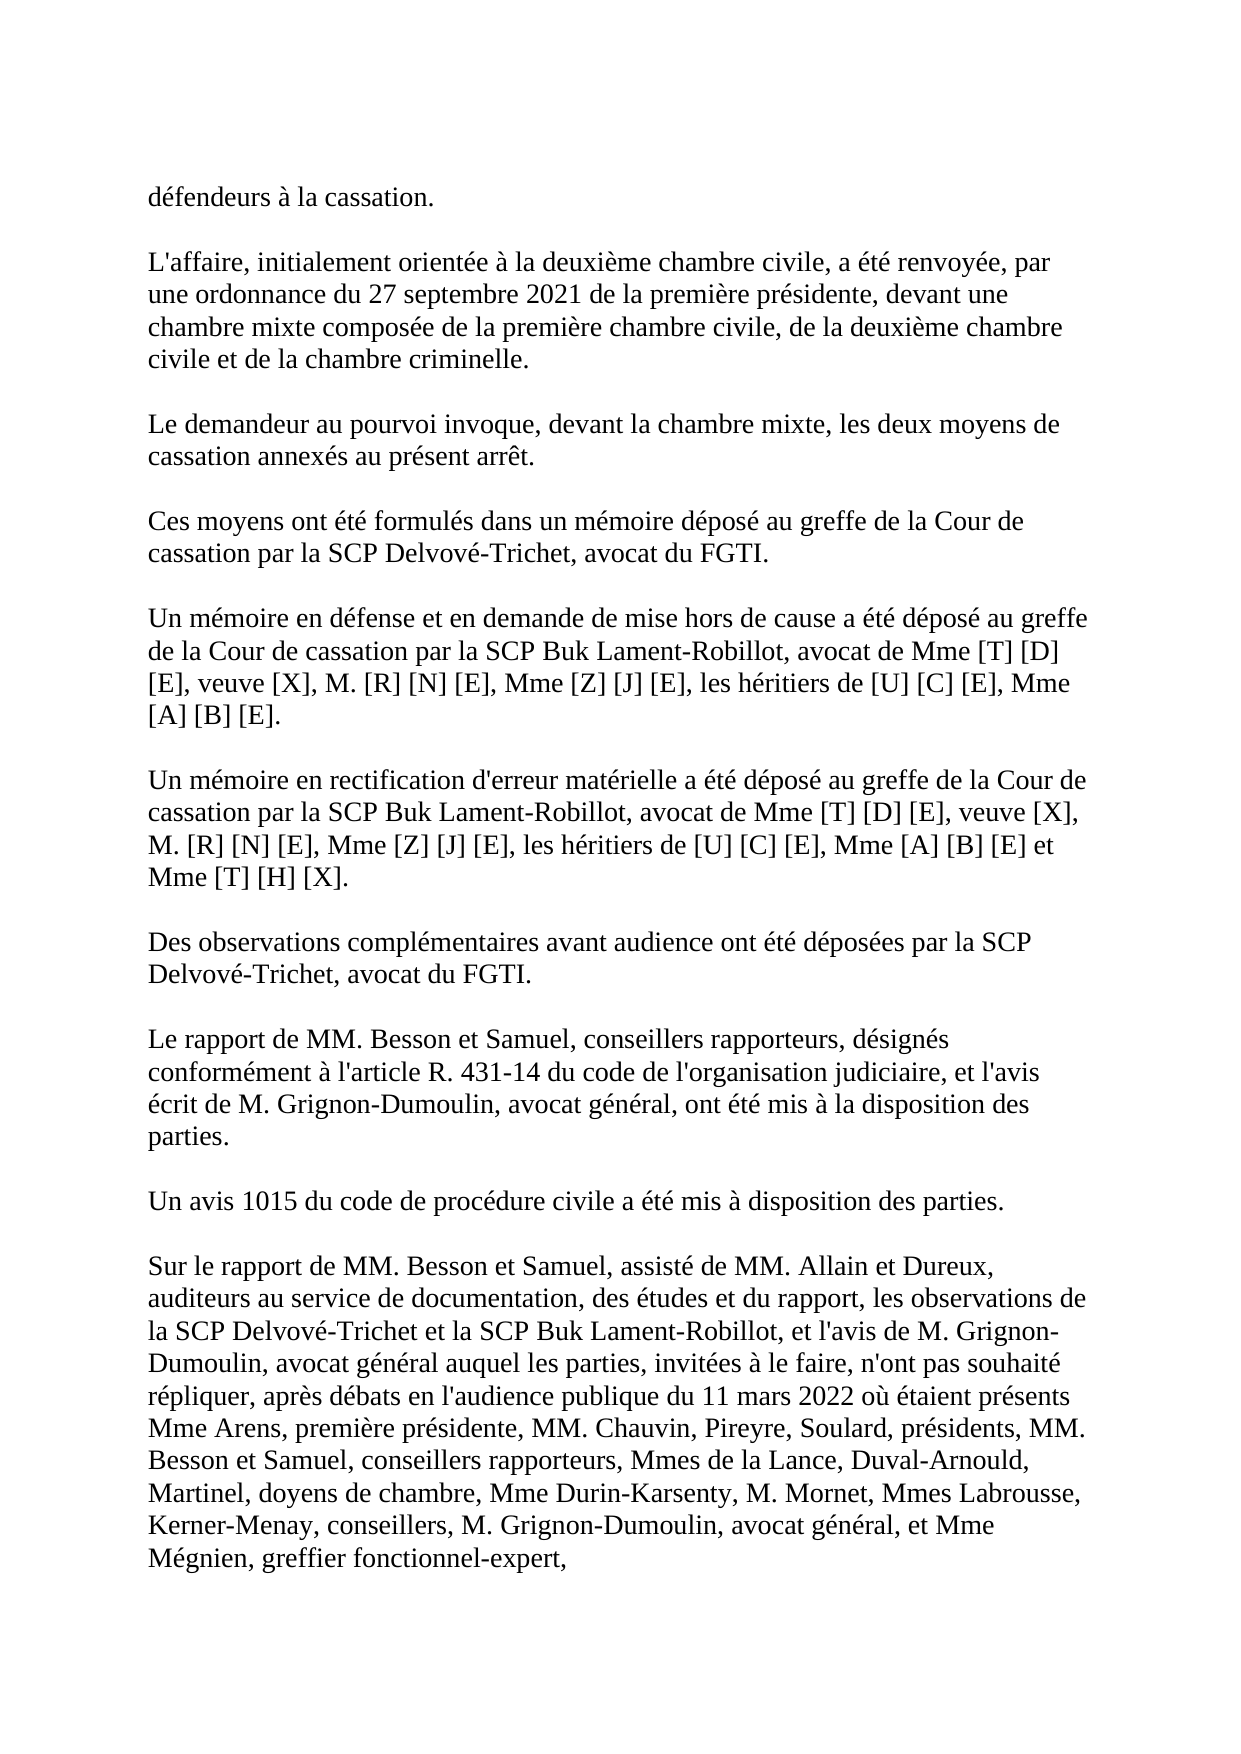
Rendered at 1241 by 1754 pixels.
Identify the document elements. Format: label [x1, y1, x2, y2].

text [148, 148, 1093, 1605]
